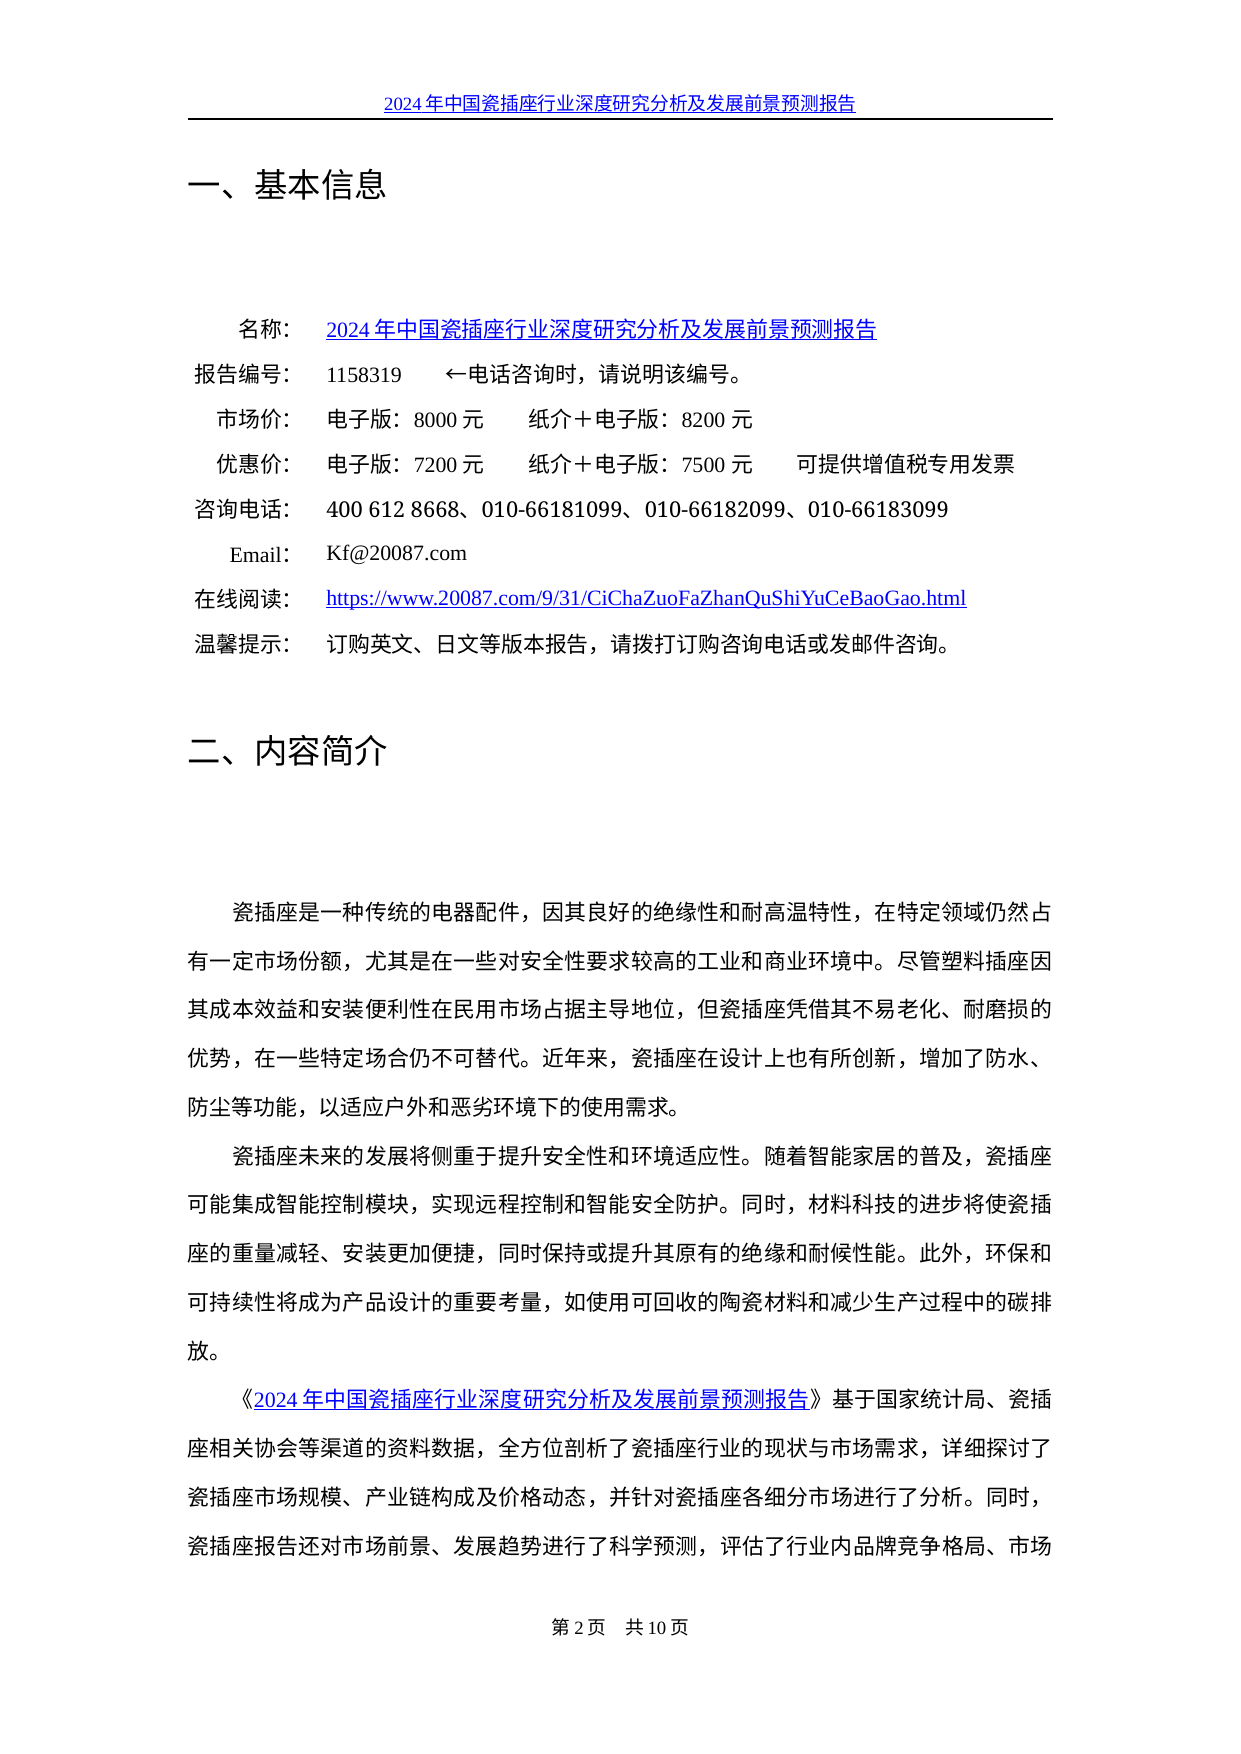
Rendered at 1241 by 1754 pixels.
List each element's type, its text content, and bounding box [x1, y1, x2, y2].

table_cell Email： [167, 537, 315, 582]
table_cell 报告编号： [167, 357, 315, 402]
table_cell 优惠价： [167, 447, 315, 492]
table_header 名称： [167, 312, 315, 357]
table_cell [315, 582, 1073, 627]
table_header 2024年中国瓷插座行业深度研究分析及发展前景预测报告 [315, 312, 1073, 357]
table_cell 1158319 ←电话咨询时，请说明该编号。 [315, 357, 1073, 402]
table_cell 温馨提示： [167, 627, 315, 672]
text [187, 894, 1053, 1561]
table_cell 400 612 8668、010-66181099、010-66182099、010-66183099 [315, 492, 1073, 537]
table_cell 在线阅读： [167, 582, 315, 627]
title 二、内容简介 [187, 717, 1053, 782]
table_cell 市场价： [167, 402, 315, 447]
table_cell Kf@20087.com [315, 537, 1073, 582]
table_cell 咨询电话： [167, 492, 315, 537]
title 一、基本信息 [187, 150, 1053, 215]
table_cell 电子版：7200 元 纸介＋电子版：7500 元 可提供增值税专用发票 [315, 447, 1073, 492]
table_cell 订购英文、日文等版本报告，请拨打订购咨询电话或发邮件咨询。 [315, 627, 1073, 672]
table_cell 电子版：8000 元 纸介＋电子版：8200 元 [315, 402, 1073, 447]
